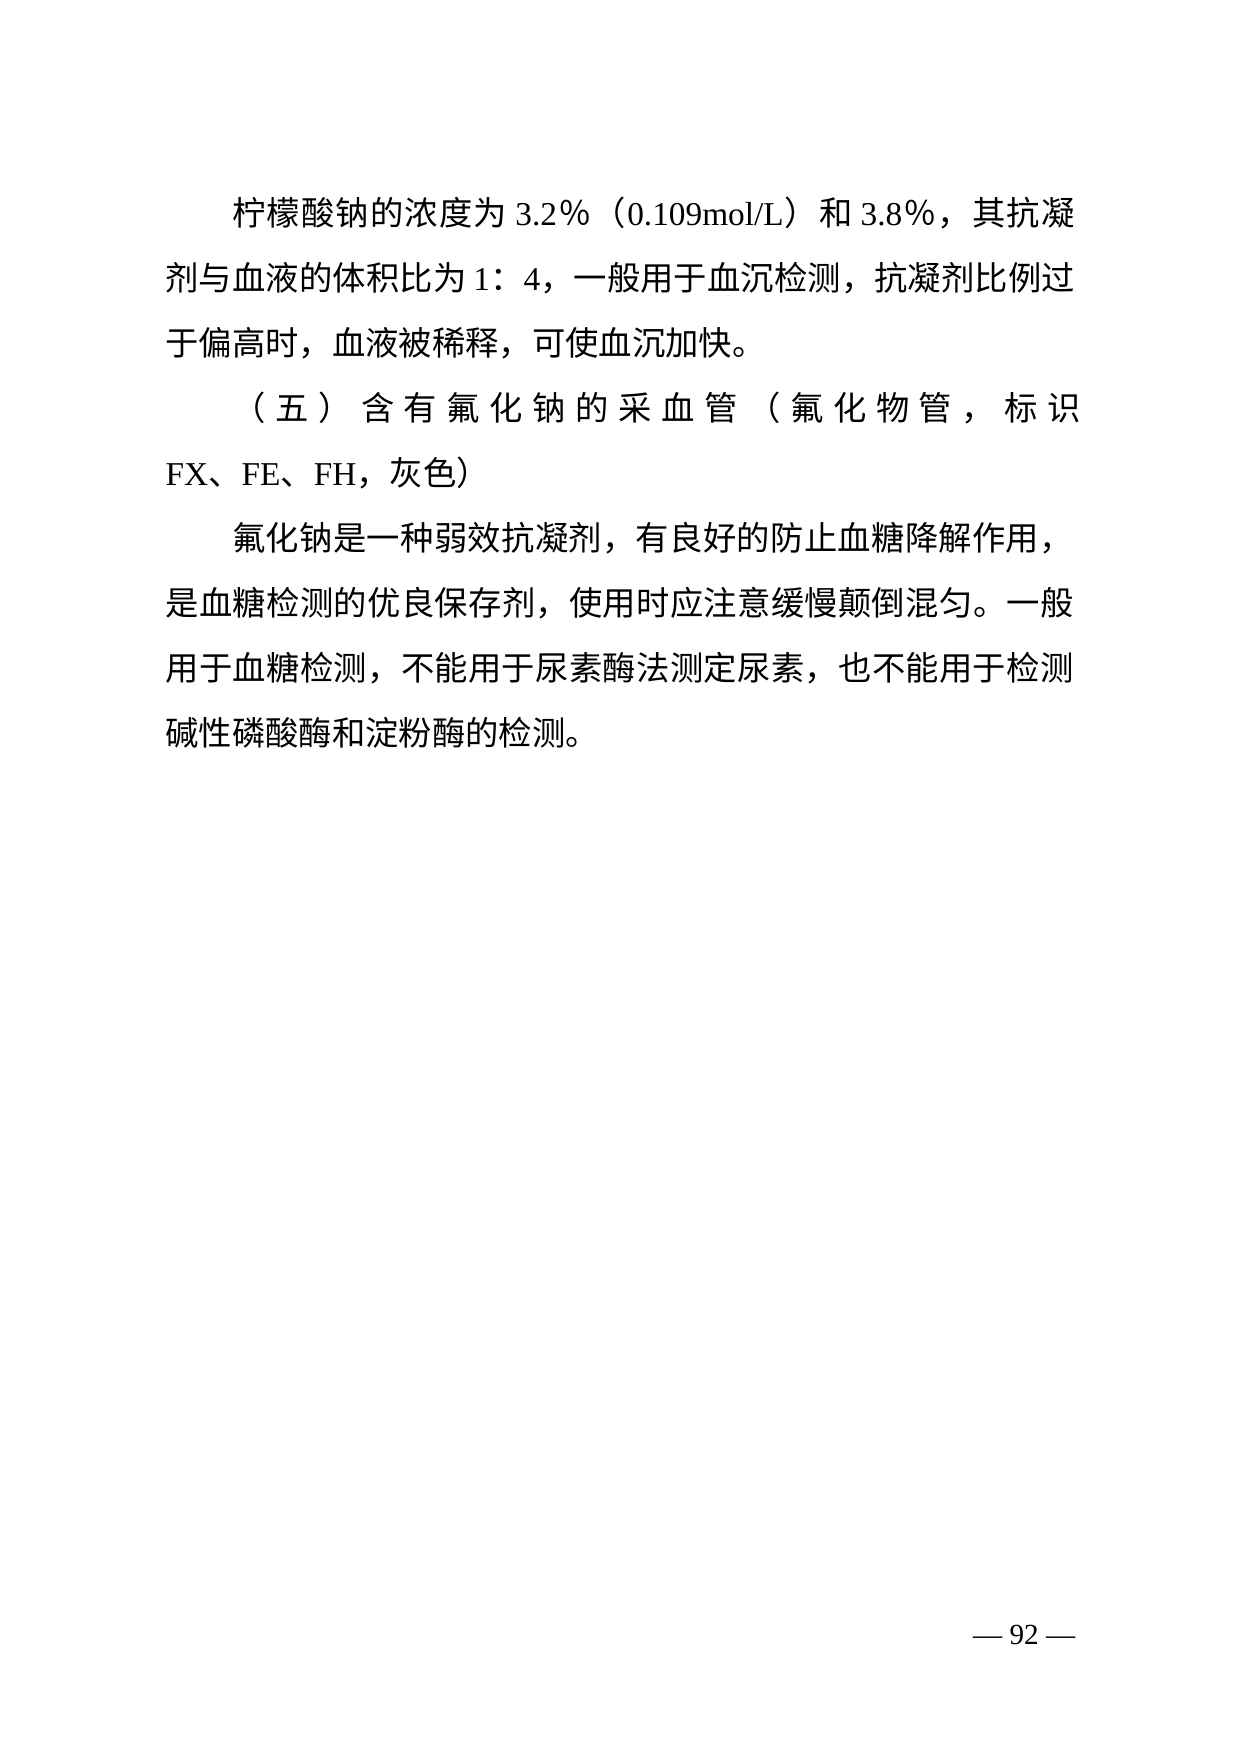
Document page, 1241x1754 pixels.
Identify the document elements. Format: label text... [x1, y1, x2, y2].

text （五）含有氟化钠的采血管（氟化物管，标识FX、FE、FH，灰色） [165, 373, 1082, 503]
text 柠檬酸钠的浓度为3.2％（0.109mol/L）和3.8％，其抗凝剂与血液的体积比为1：4，一般用于血沉检测，抗凝剂比例过于偏高时，血液被稀释，可使血沉加快。 [165, 178, 1075, 373]
text 氟化钠是一种弱效抗凝剂，有良好的防止血糖降解作用，是血糖检测的优良保存剂，使用时应注意缓慢颠倒混匀。一般用于血糖检测，不能用于尿素酶法测定尿素，也不能用于检测碱性磷酸酶和淀粉酶的检测。 [165, 503, 1075, 763]
